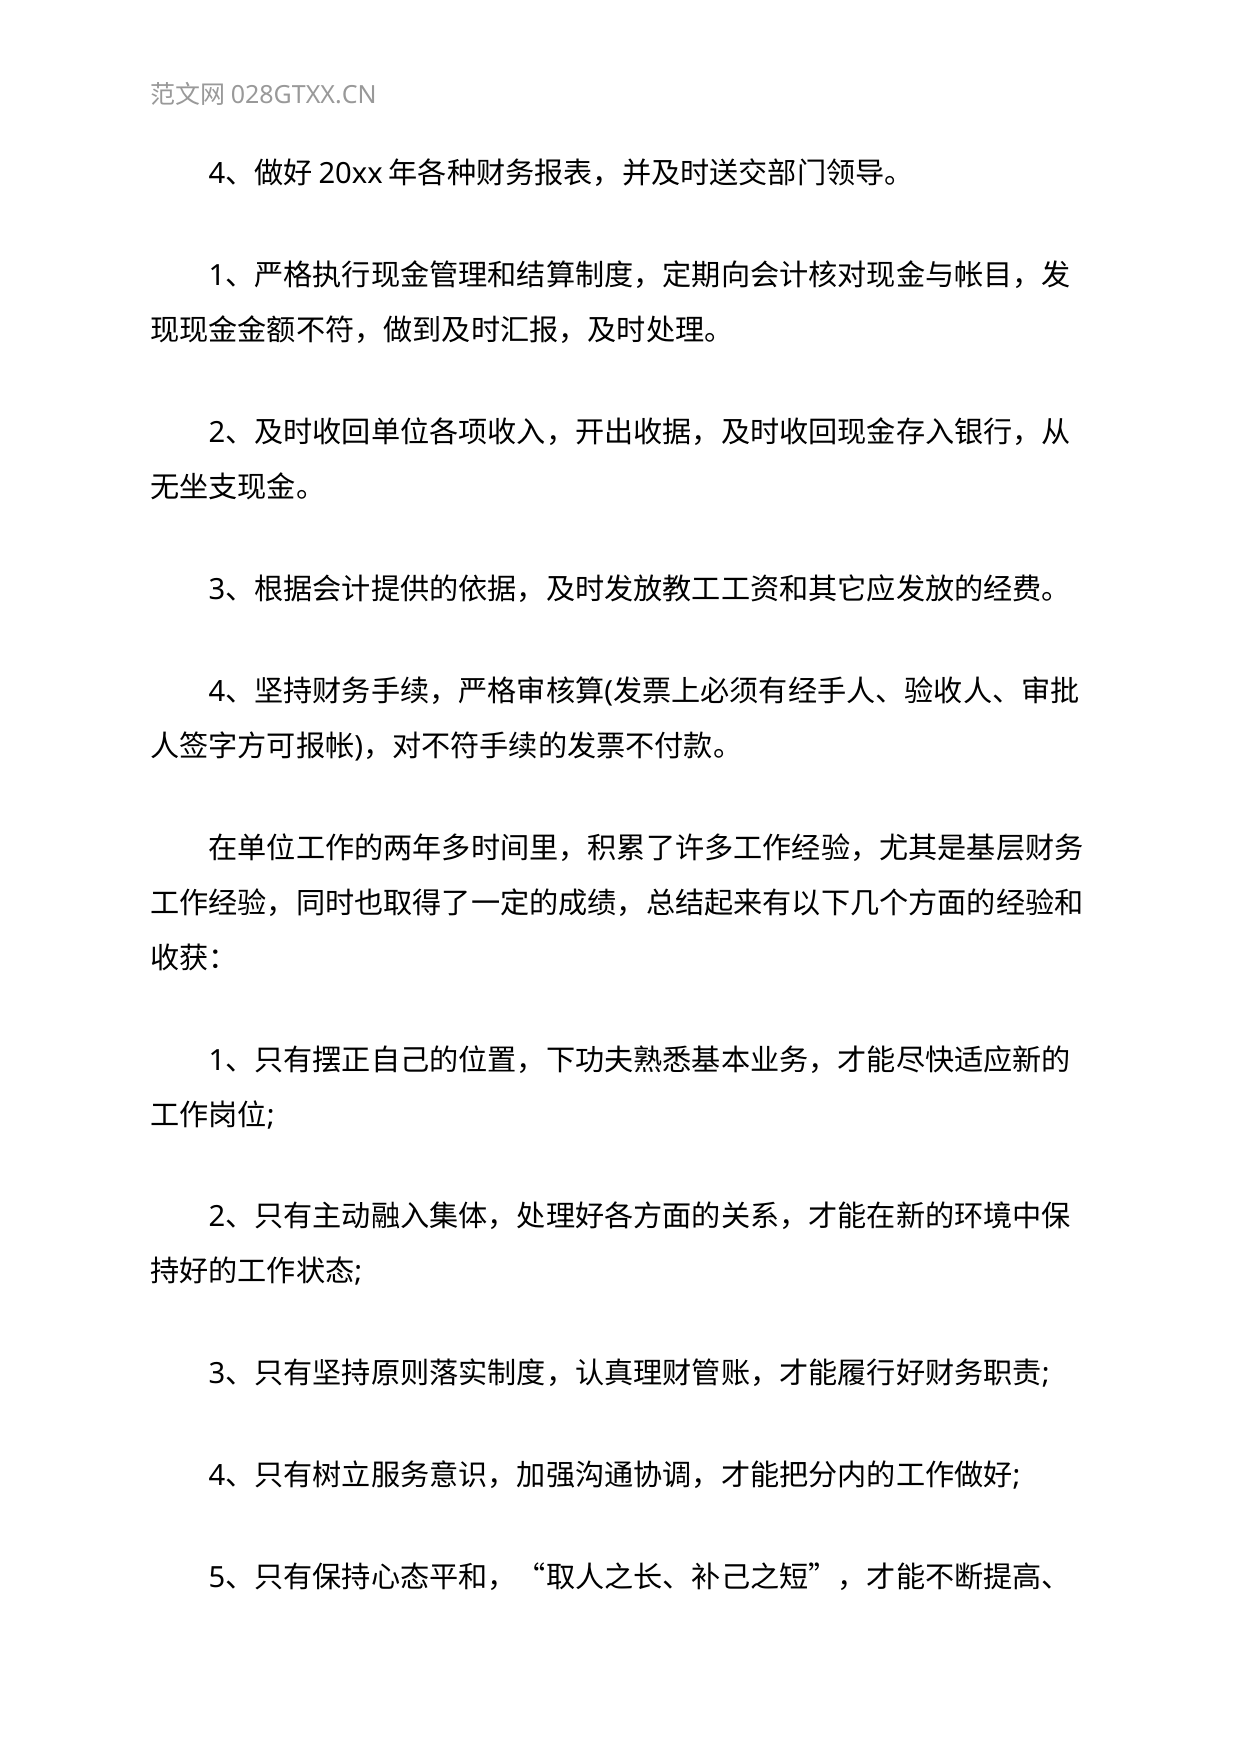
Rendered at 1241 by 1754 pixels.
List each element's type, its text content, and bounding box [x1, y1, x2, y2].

text 3、根据会计提供的依据，及时发放教工工资和其它应发放的经费。 [150, 566, 1090, 608]
text 在单位工作的两年多时间里，积累了许多工作经验，尤其是基层财务工作经验，同时也取得了一定的成绩，总结起来有以下几个方面的经验和收获： [150, 824, 1090, 977]
text 1、只有摆正自己的位置，下功夫熟悉基本业务，才能尽快适应新的工作岗位; [150, 1036, 1090, 1133]
text 3、只有坚持原则落实制度，认真理财管账，才能履行好财务职责; [150, 1350, 1090, 1392]
text 2、只有主动融入集体，处理好各方面的关系，才能在新的环境中保持好的工作状态; [150, 1193, 1090, 1290]
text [150, 1554, 1090, 1596]
text 1、严格执行现金管理和结算制度，定期向会计核对现金与帐目，发现现金金额不符，做到及时汇报，及时处理。 [150, 252, 1090, 349]
text 4、只有树立服务意识，加强沟通协调，才能把分内的工作做好; [150, 1452, 1090, 1494]
text 4、做好20xx年各种财务报表，并及时送交部门领导。 [150, 150, 1090, 192]
text 4、坚持财务手续，严格审核算(发票上必须有经手人、验收人、审批人签字方可报帐)，对不符手续的发票不付款。 [150, 667, 1090, 765]
text 2、及时收回单位各项收入，开出收据，及时收回现金存入银行，从无坐支现金。 [150, 409, 1090, 506]
